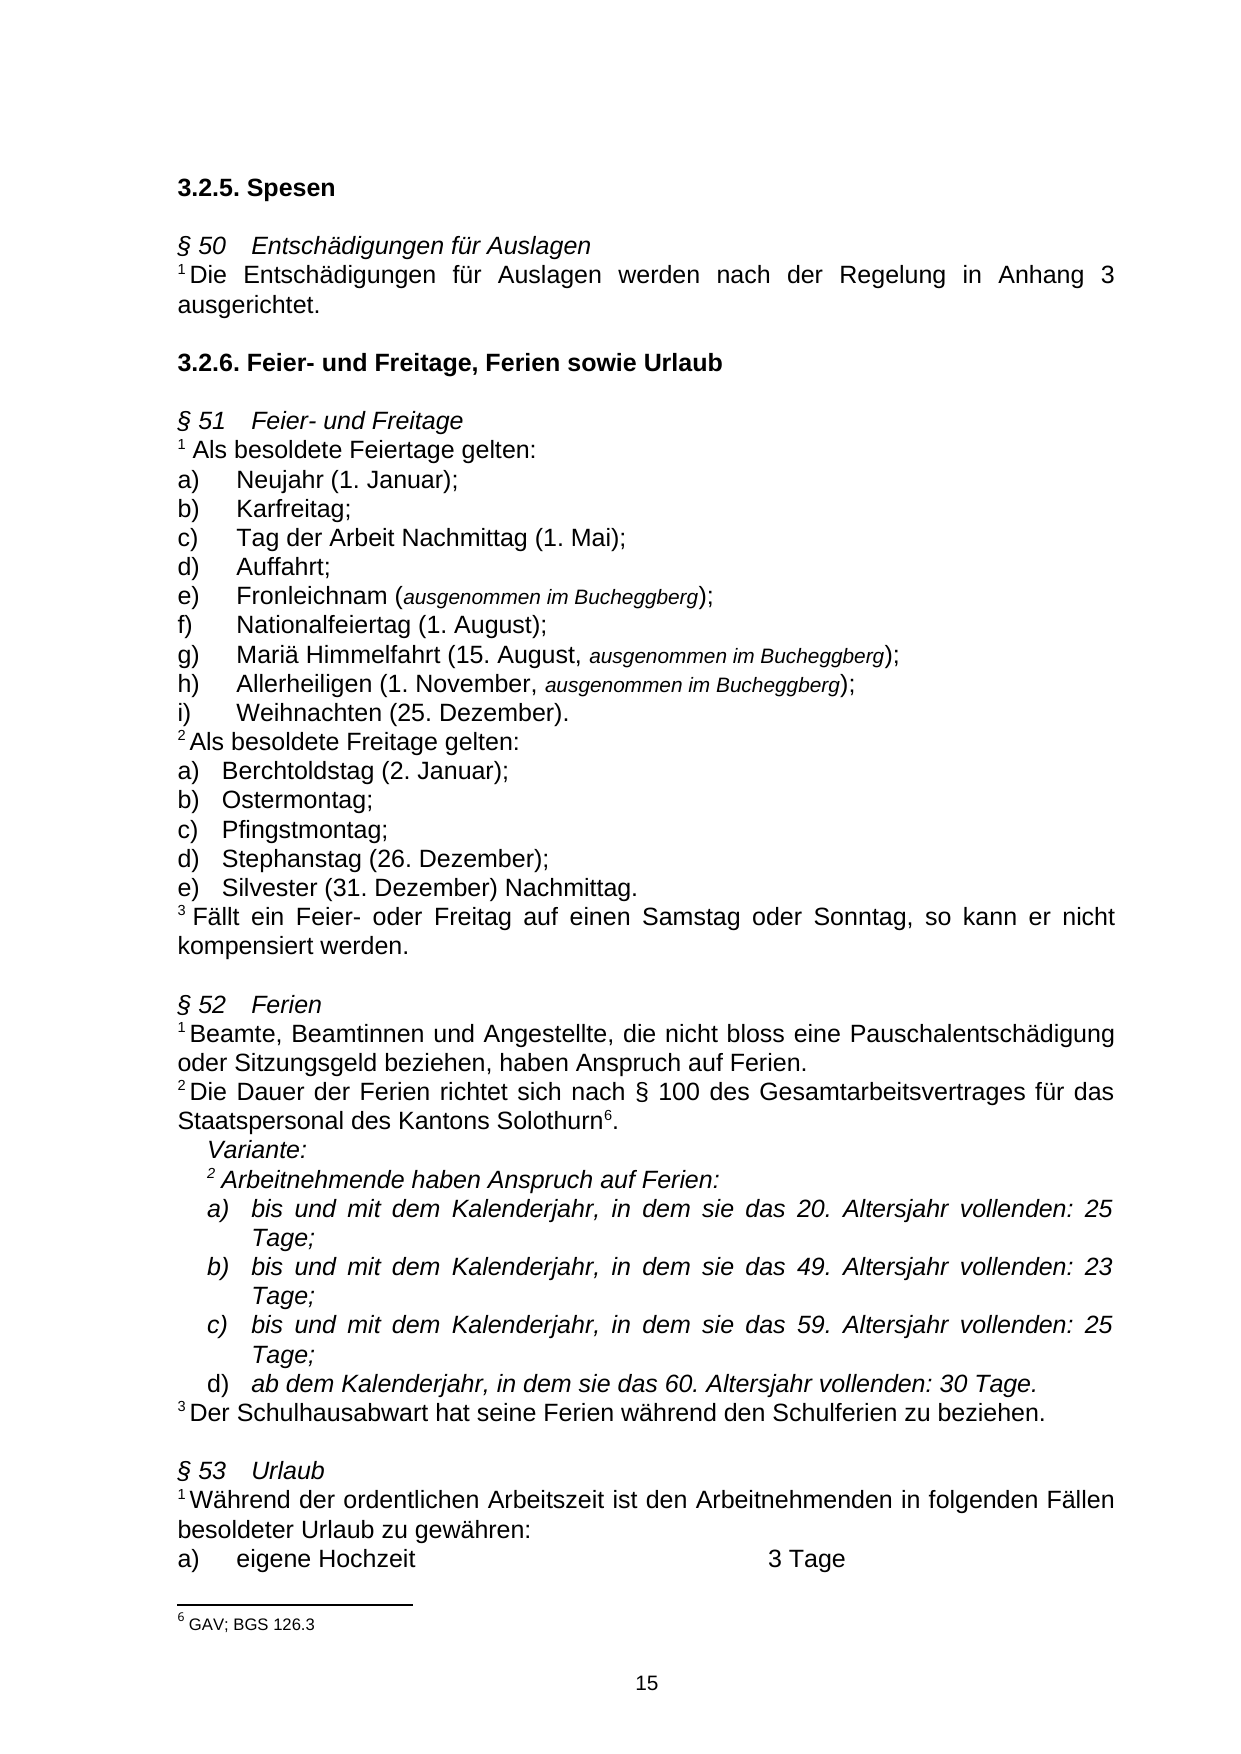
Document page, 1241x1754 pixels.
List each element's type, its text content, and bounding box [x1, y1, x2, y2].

list Berchtoldstag (2. Januar); [177, 756, 1116, 785]
text 2 Als besoldete Freitage gelten: [177, 727, 1116, 756]
list Pfingstmontag; [177, 814, 1116, 843]
list Weihnachten (25. Dezember). [177, 698, 1116, 727]
text § 50 Entschädigungen für Auslagen [177, 231, 1116, 260]
text 1 Als besoldete Feiertage gelten: [177, 435, 1116, 464]
list ab dem Kalenderjahr, in dem sie das 60. Altersjahr vollenden: 30 Tage. [207, 1368, 1116, 1398]
text 3 Fällt ein Feier- oder Freitag auf einen Samstag oder Sonntag, so kann er nicht kompensiert werden. [177, 902, 1116, 960]
list Stephanstag (26. Dezember); [177, 843, 1116, 873]
list Allerheiligen (1. November, ausgenommen im Bucheggberg); [177, 668, 1116, 698]
list Tag der Arbeit Nachmittag (1. Mai); [177, 523, 1116, 552]
text 2 Arbeitnehmende haben Anspruch auf Ferien: [207, 1164, 1116, 1193]
list Mariä Himmelfahrt (15. August, ausgenommen im Bucheggberg); [177, 639, 1116, 668]
text 1 Die Entschädigungen für Auslagen werden nach der Regelung in Anhang 3 ausgerichtet. [177, 260, 1116, 318]
text a) eigene Hochzeit 3 Tage [177, 1543, 1116, 1573]
text § 52 Ferien [177, 989, 1116, 1018]
list bis und mit dem Kalenderjahr, in dem sie das 49. Altersjahr vollenden: 23 Tage; [207, 1252, 1116, 1310]
text 1 Beamte, Beamtinnen und Angestellte, die nicht bloss eine Pauschalentschädigung oder Sitzungsgeld beziehen, haben Anspruch auf Ferien. [177, 1018, 1116, 1077]
text § 51 Feier- und Freitage [177, 406, 1116, 435]
list Karfreitag; [177, 493, 1116, 523]
text § 53 Urlaub [177, 1456, 1116, 1485]
text Variante: [207, 1135, 1116, 1164]
text 3.2.5. Spesen [177, 173, 1116, 202]
text 2 Die Dauer der Ferien richtet sich nach § 100 des Gesamtarbeitsvertrages für das Staatspersonal des Kantons Solothurn. [177, 1077, 1116, 1135]
list Silvester (31. Dezember) Nachmittag. [177, 873, 1116, 902]
list Nationalfeiertag (1. August); [177, 610, 1116, 639]
text 3.2.6. Feier- und Freitage, Ferien sowie Urlaub [177, 348, 1116, 377]
list bis und mit dem Kalenderjahr, in dem sie das 20. Altersjahr vollenden: 25 Tage; [207, 1193, 1116, 1252]
list Fronleichnam (ausgenommen im Bucheggberg); [177, 581, 1116, 610]
list Neujahr (1. Januar); [177, 464, 1116, 493]
list Auffahrt; [177, 552, 1116, 581]
text 1 Während der ordentlichen Arbeitszeit ist den Arbeitnehmenden in folgenden Fällen besoldeter Urlaub zu gewähren: [177, 1485, 1116, 1543]
list Ostermontag; [177, 785, 1116, 814]
list bis und mit dem Kalenderjahr, in dem sie das 59. Altersjahr vollenden: 25 Tage; [207, 1310, 1116, 1368]
text 3 Der Schulhausabwart hat seine Ferien während den Schulferien zu beziehen. [177, 1398, 1116, 1427]
